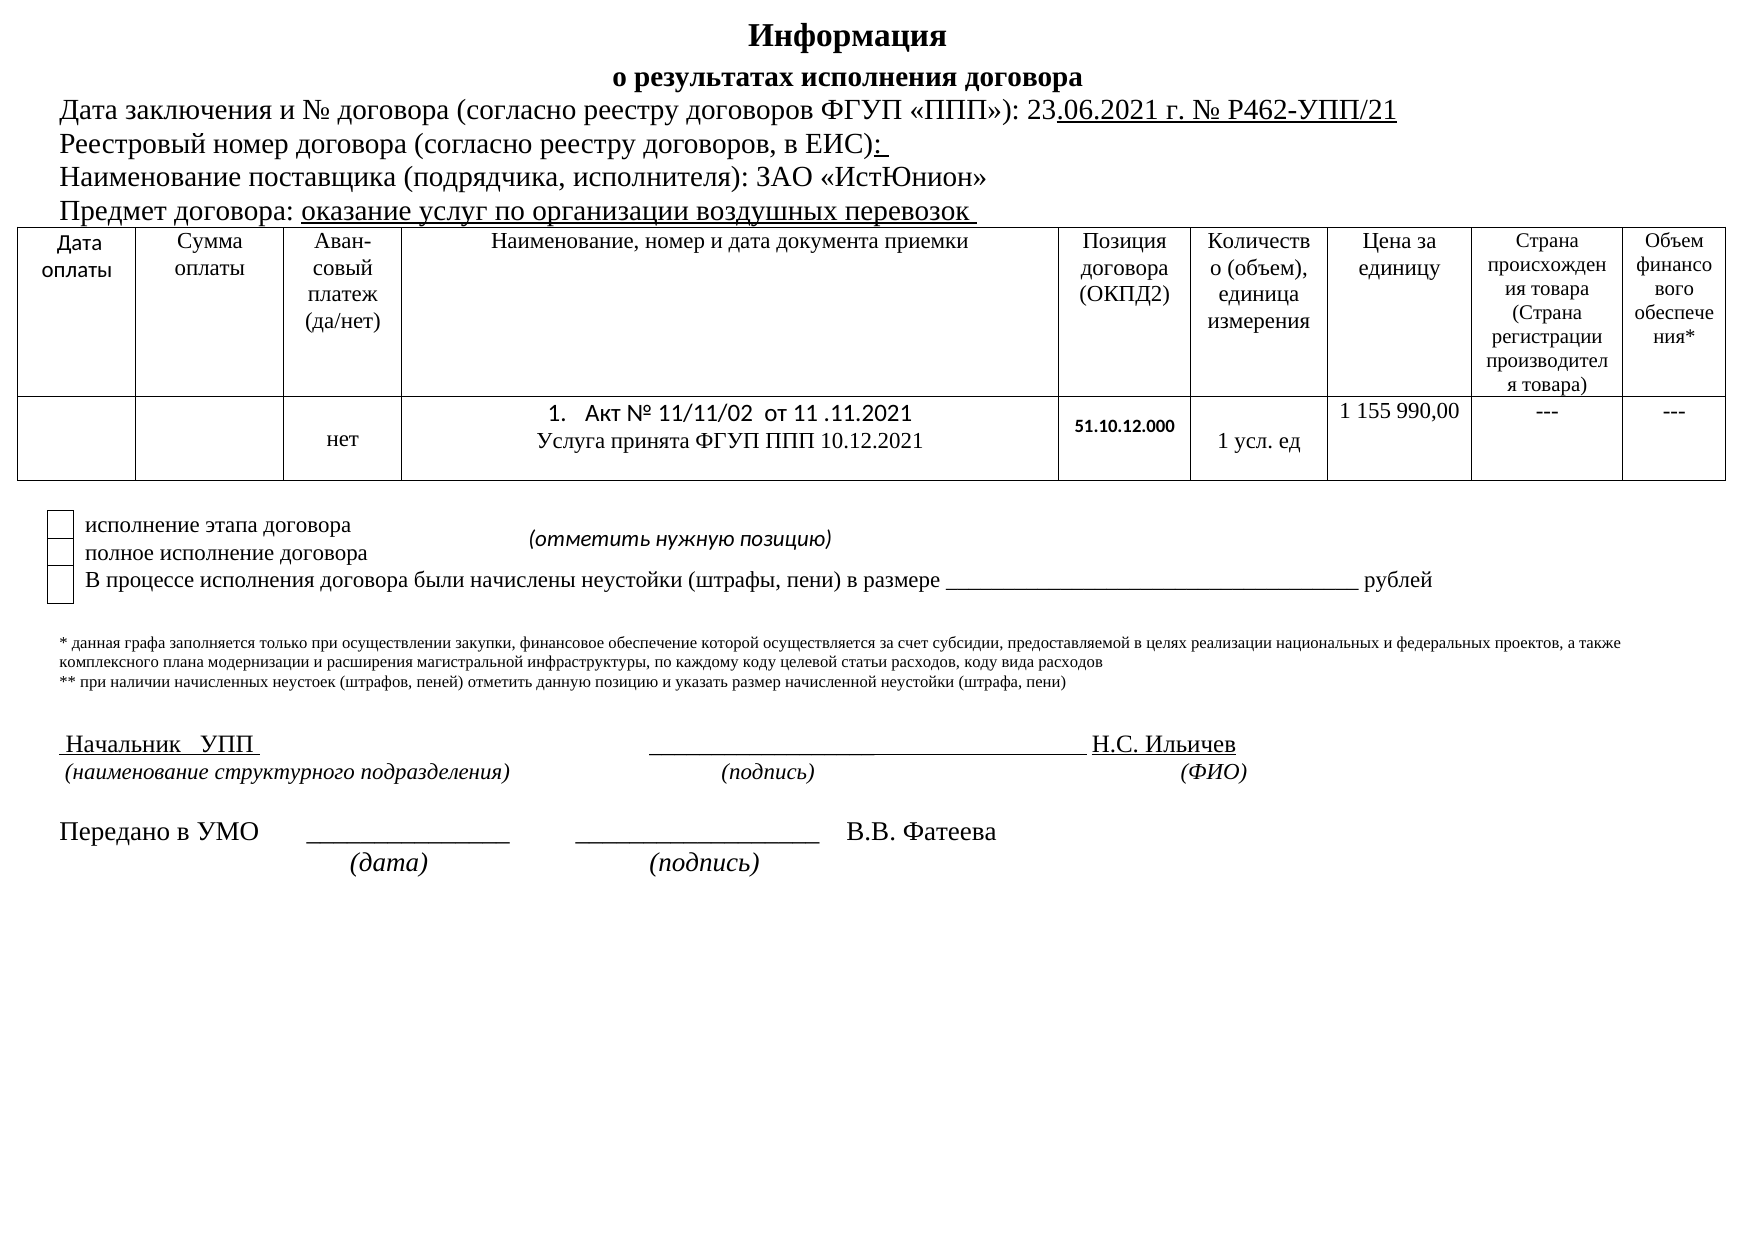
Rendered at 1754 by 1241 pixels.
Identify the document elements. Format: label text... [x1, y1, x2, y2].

table_header Сумма оплаты [136, 228, 283, 396]
table_cell 1 усл. ед [1191, 397, 1327, 480]
table_header Цена за единицу [1328, 228, 1471, 396]
table_header Страна происхождения товара (Страна регистрации производителя товара) [1472, 228, 1622, 396]
table_cell [48, 566, 73, 603]
table_header Дата оплаты [18, 228, 135, 396]
table_header Количество (объем), единица измерения [1191, 228, 1327, 396]
table_cell --- [1472, 397, 1622, 480]
text Информация [59, 15, 1636, 53]
table_cell [18, 397, 135, 480]
table_header Наименование, номер и дата документа приемки [402, 228, 1058, 396]
text Предмет договора: оказание услуг по организации воздушных перевозок [59, 193, 1636, 227]
table_cell 1 155 990,00 [1328, 397, 1471, 480]
text Начальник УПП __________________ Н.С. Ильичев [59, 729, 1636, 758]
subtitle Реестровый номер договора (согласно реестру договоров, в ЕИС): [59, 126, 1636, 159]
table_header Аван-совый платеж (да/нет) [284, 228, 401, 396]
table_cell --- [1623, 397, 1725, 480]
table_cell 51.10.12.000 [1059, 397, 1190, 480]
table_cell [136, 397, 283, 480]
table_cell В процессе исполнения договора были начислены неустойки (штрафы, пени) в размере ____________________________________ рублей [74, 565, 1624, 603]
text Наименование поставщика (подрядчика, исполнителя): ЗАО «ИстЮнион» [59, 159, 1636, 193]
table_cell нет [284, 397, 401, 480]
table_cell [48, 539, 73, 565]
table_header [48, 511, 73, 537]
text ** при наличии начисленных неустоек (штрафов, пеней) отметить данную позицию и указать размер начисленной неустойки (штрафа, пени) [59, 671, 1636, 691]
text Дата заключения и № договора (согласно реестру договоров ФГУП «ППП»): 23.06.2021 г. № Р462-УПП/21 [59, 92, 1636, 126]
table_header Позиция договора (ОКПД2) [1059, 228, 1190, 396]
table_header (отметить нужную позицию) [517, 510, 1624, 565]
text о результатах исполнения договора [59, 59, 1636, 92]
table_cell Акт № 11/11/02 от 11 .11.2021 Услуга принята ФГУП ППП 10.12.2021 [402, 397, 1058, 480]
text * данная графа заполняется только при осуществлении закупки, финансовое обеспечение которой осуществляется за счет субсидии, предоставляемой в целях реализации национальных и федеральных проектов, а также комплексного плана модернизации и расширения магистральной инфраструктуры, по каждому коду целевой статьи расходов, коду вида расходов [59, 633, 1636, 671]
table_header исполнение этапа договора [74, 510, 517, 537]
text Передано в УМО _______________ __________________ В.В. Фатеева [59, 815, 1636, 846]
table_cell полное исполнение договора [74, 538, 517, 565]
table_header Объем финансового обеспечения* [1623, 228, 1725, 396]
text (наименование структурного подразделения) (подпись) (ФИО) [59, 758, 1636, 784]
text (дата) (подпись) [59, 846, 1636, 877]
